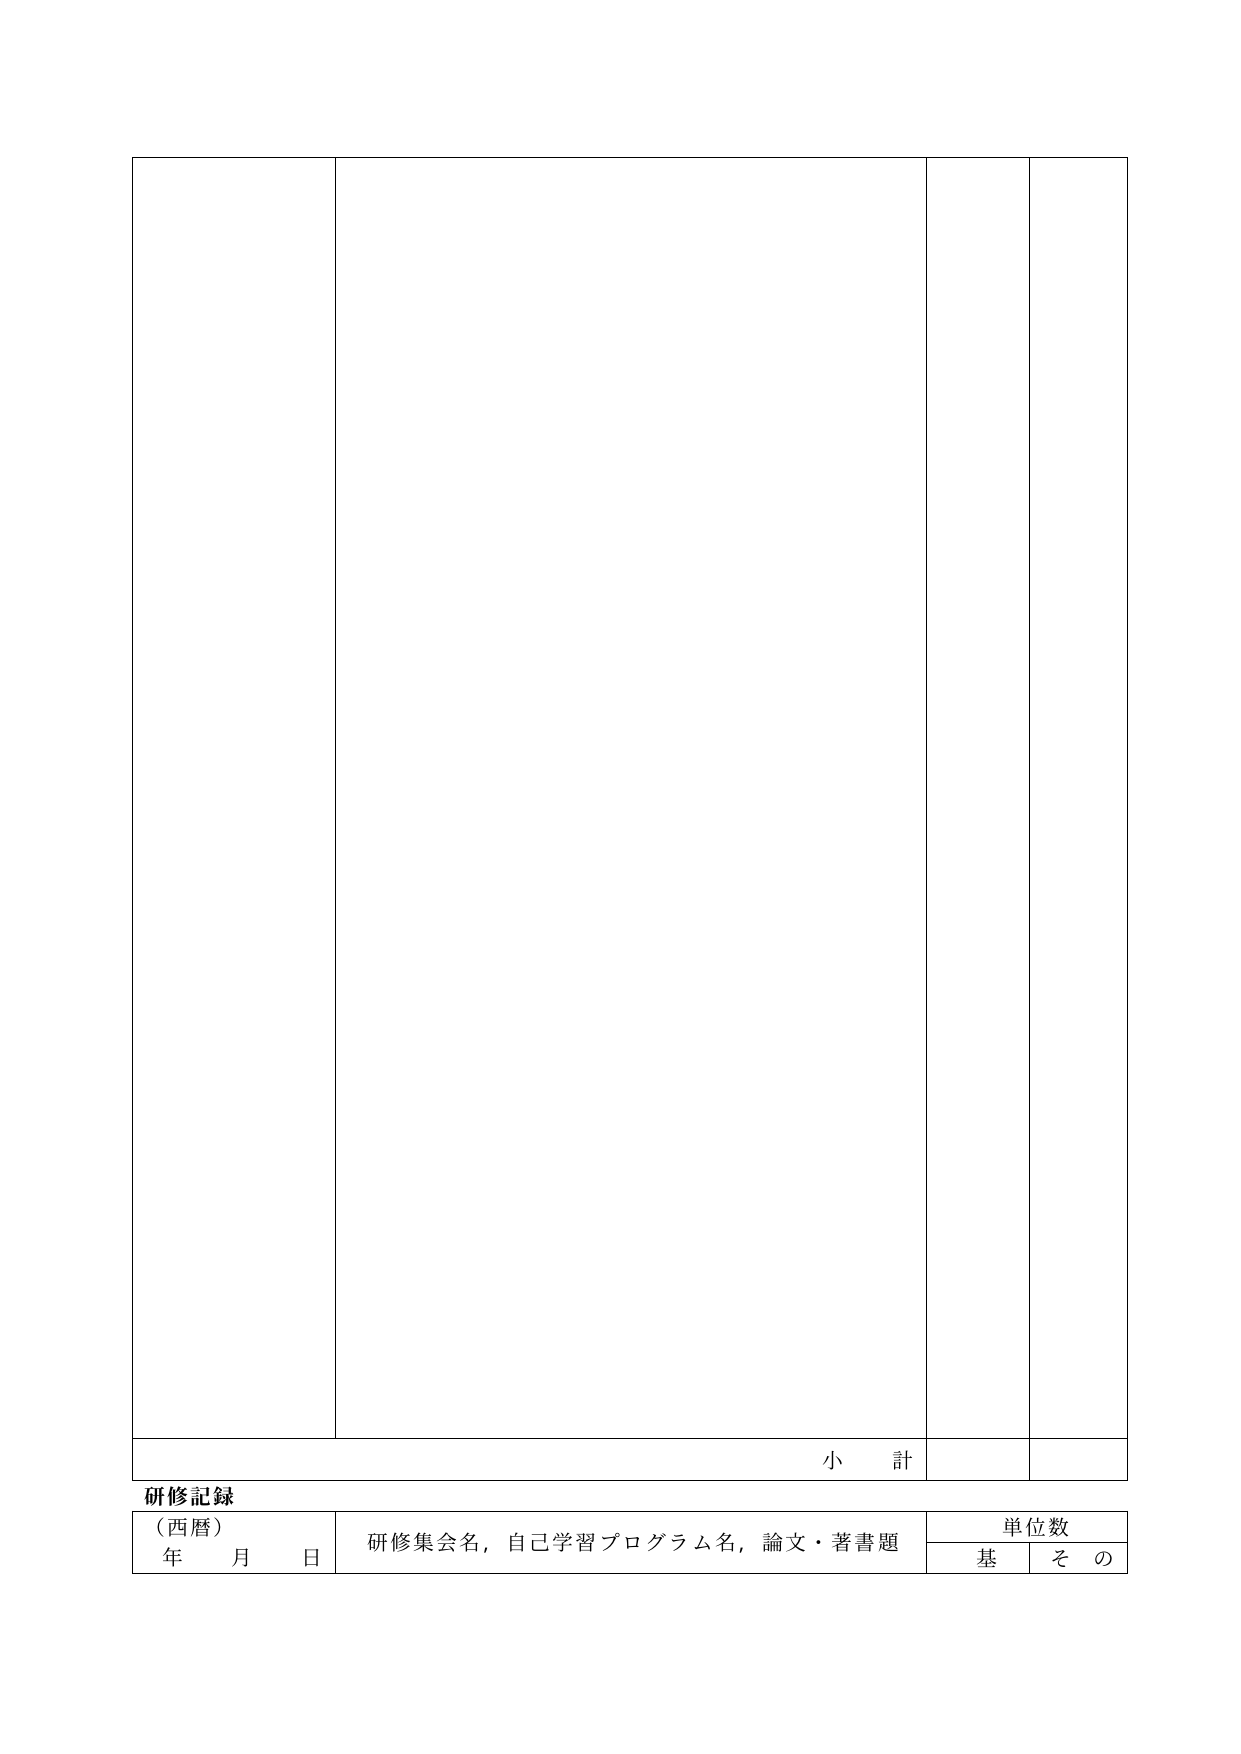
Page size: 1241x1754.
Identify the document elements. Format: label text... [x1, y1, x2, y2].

table_cell [1030, 1439, 1127, 1479]
text 研修記録 [144, 1481, 1096, 1511]
table_cell [1030, 158, 1127, 1438]
table_header 単位数 [927, 1512, 1127, 1542]
table_cell その他 [1030, 1543, 1127, 1573]
table_header （西暦） 年 月 日 [133, 1512, 335, 1573]
table_cell 基 本 [927, 1543, 1029, 1573]
table_cell [927, 1439, 1029, 1479]
table_cell [336, 158, 926, 1438]
table_cell 小 計 [133, 1439, 926, 1479]
table_cell [133, 158, 335, 1438]
table_header 研修集会名, 自己学習プログラム名, 論文・著書題名, 他 （参加等証明貼付） [336, 1512, 926, 1573]
table_cell [927, 158, 1029, 1438]
